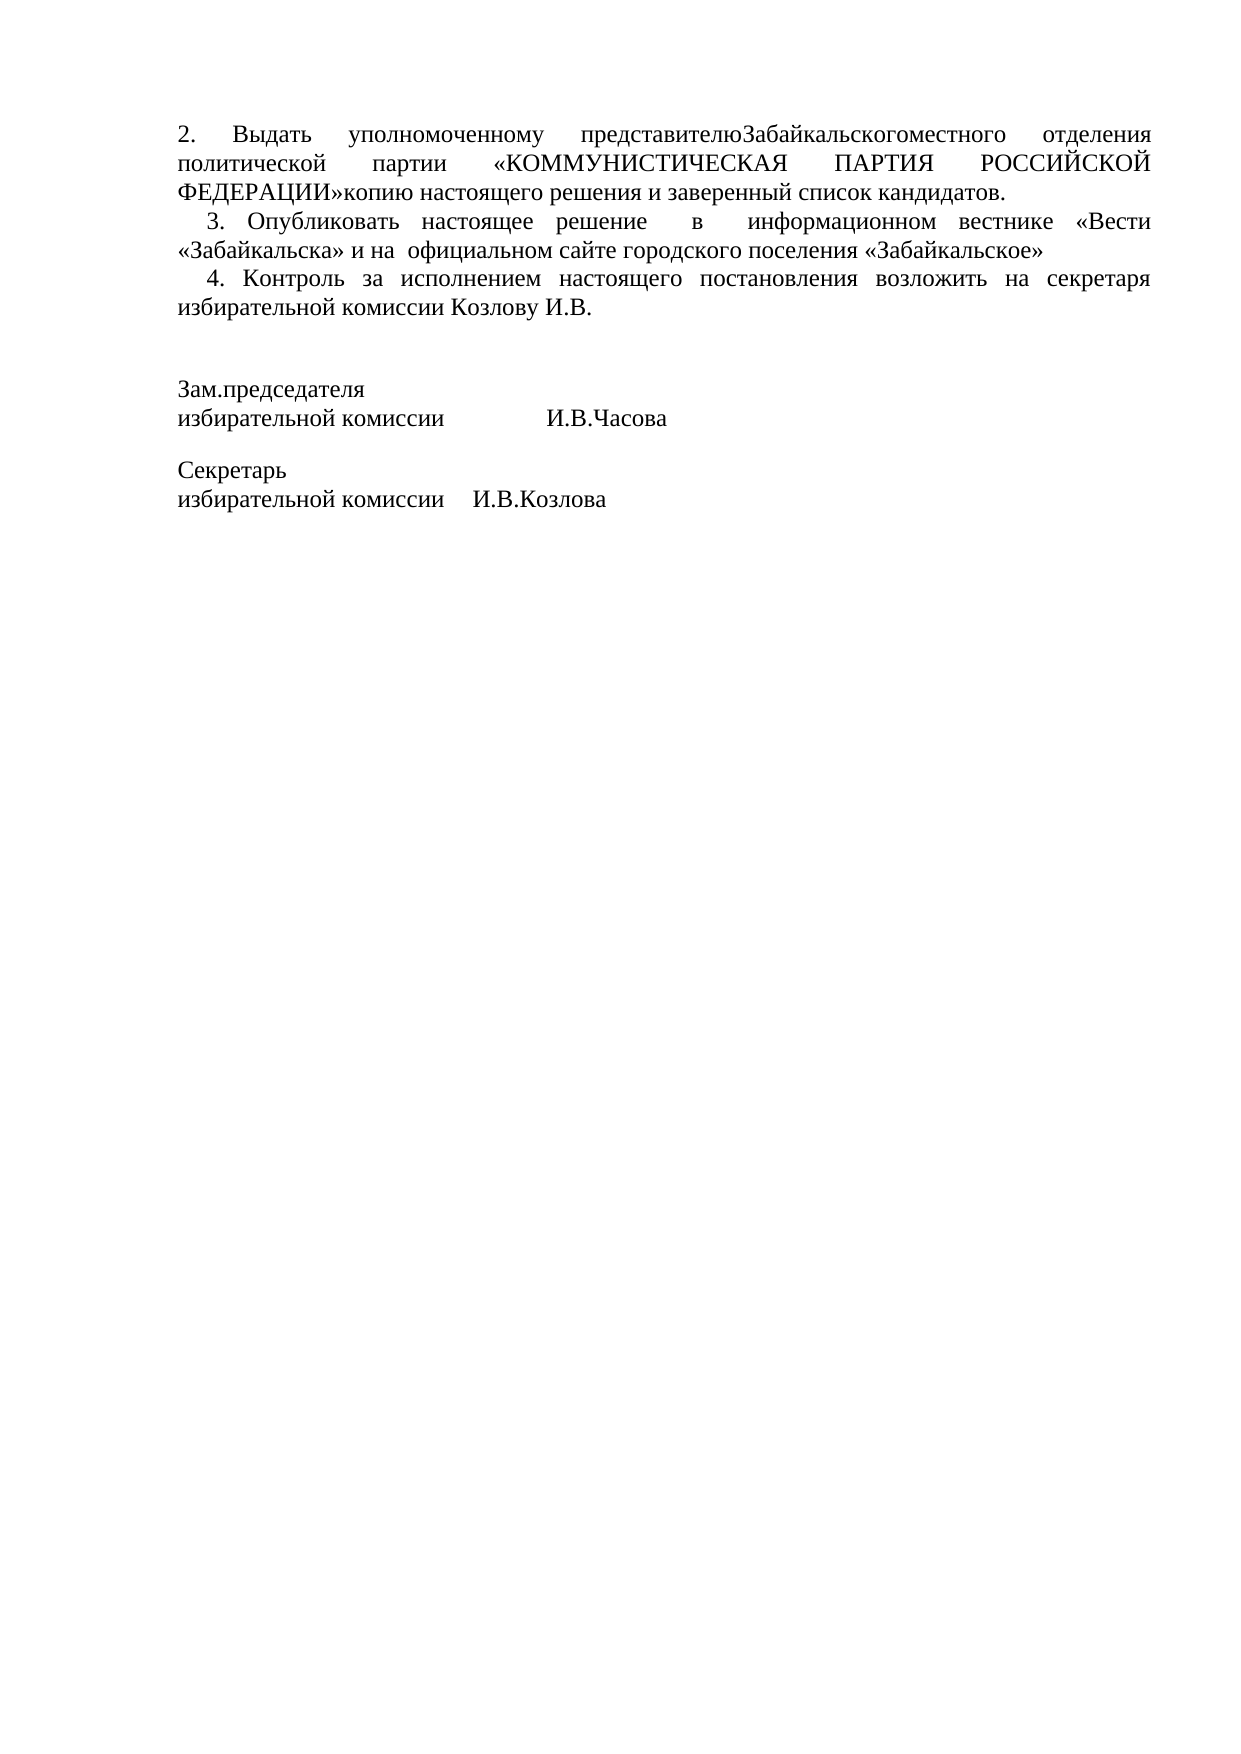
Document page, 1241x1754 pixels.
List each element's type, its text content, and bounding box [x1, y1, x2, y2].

text Зам.председателя [177, 374, 1152, 403]
text 4. Контроль за исполнением настоящего постановления возложить на секретаря избирательной комиссии Козлову И.В. [177, 263, 1152, 321]
text избирательной комиссии И.В.Часова [177, 403, 1152, 431]
text Секретарь [177, 456, 1152, 484]
text 3. Опубликовать настоящее решение в информационном вестнике «Вести «Забайкальска» и на официальном сайте городского поселения «Забайкальское» [177, 206, 1152, 263]
text 2. Выдать уполномоченному представителюЗабайкальскогоместного отделения политической партии «КОММУНИСТИЧЕСКАЯ ПАРТИЯ РОССИЙСКОЙ ФЕДЕРАЦИИ»копию настоящего решения и заверенный список кандидатов. [177, 118, 1152, 206]
text избирательной комиссии И.В.Козлова [177, 484, 1152, 513]
